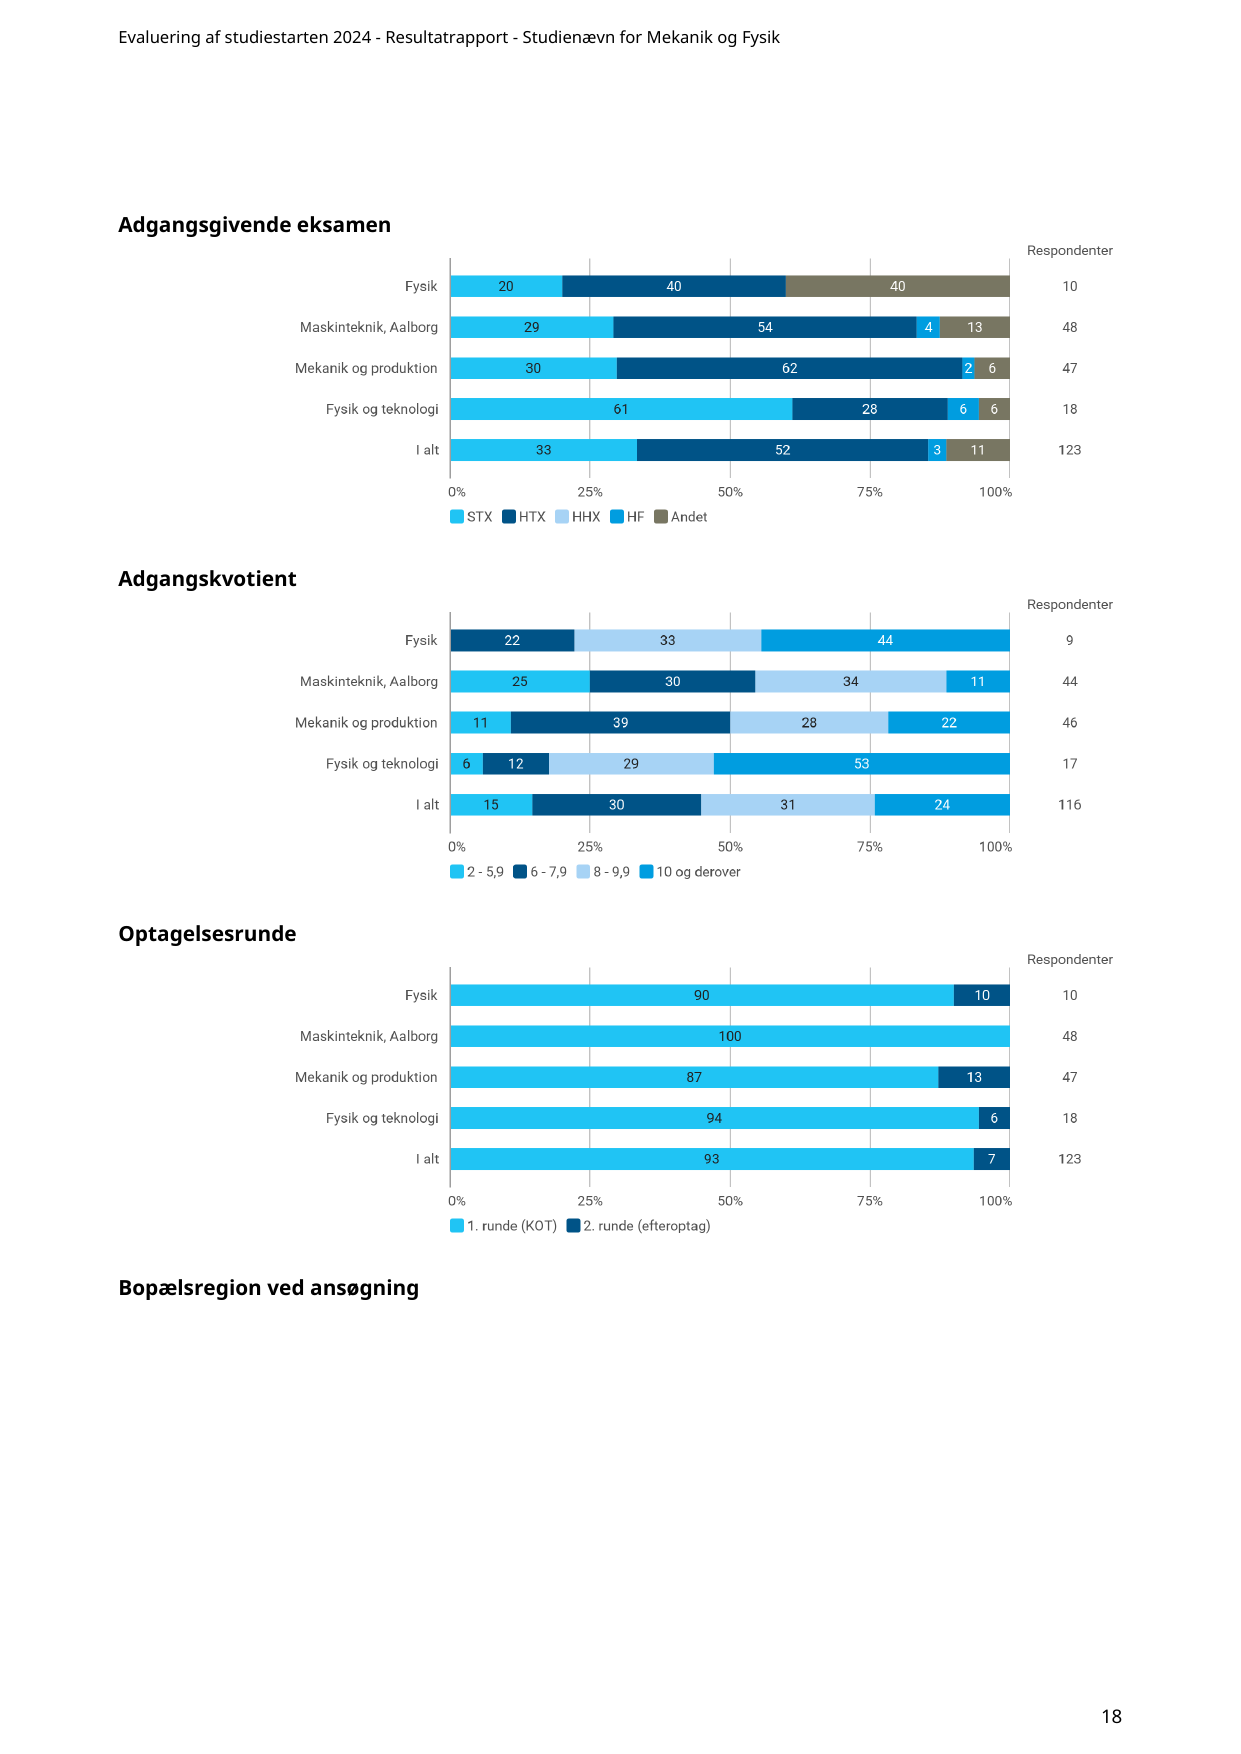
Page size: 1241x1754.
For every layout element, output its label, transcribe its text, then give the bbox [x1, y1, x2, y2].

text Optagelsesrunde [118, 919, 1122, 947]
picture [118, 242, 1123, 528]
text Bopælsregion ved ansøgning [118, 1273, 1122, 1302]
text Adgangskvotient [118, 564, 1122, 593]
picture [118, 951, 1123, 1237]
picture [118, 596, 1123, 883]
text Adgangsgivende eksamen [118, 210, 1122, 238]
